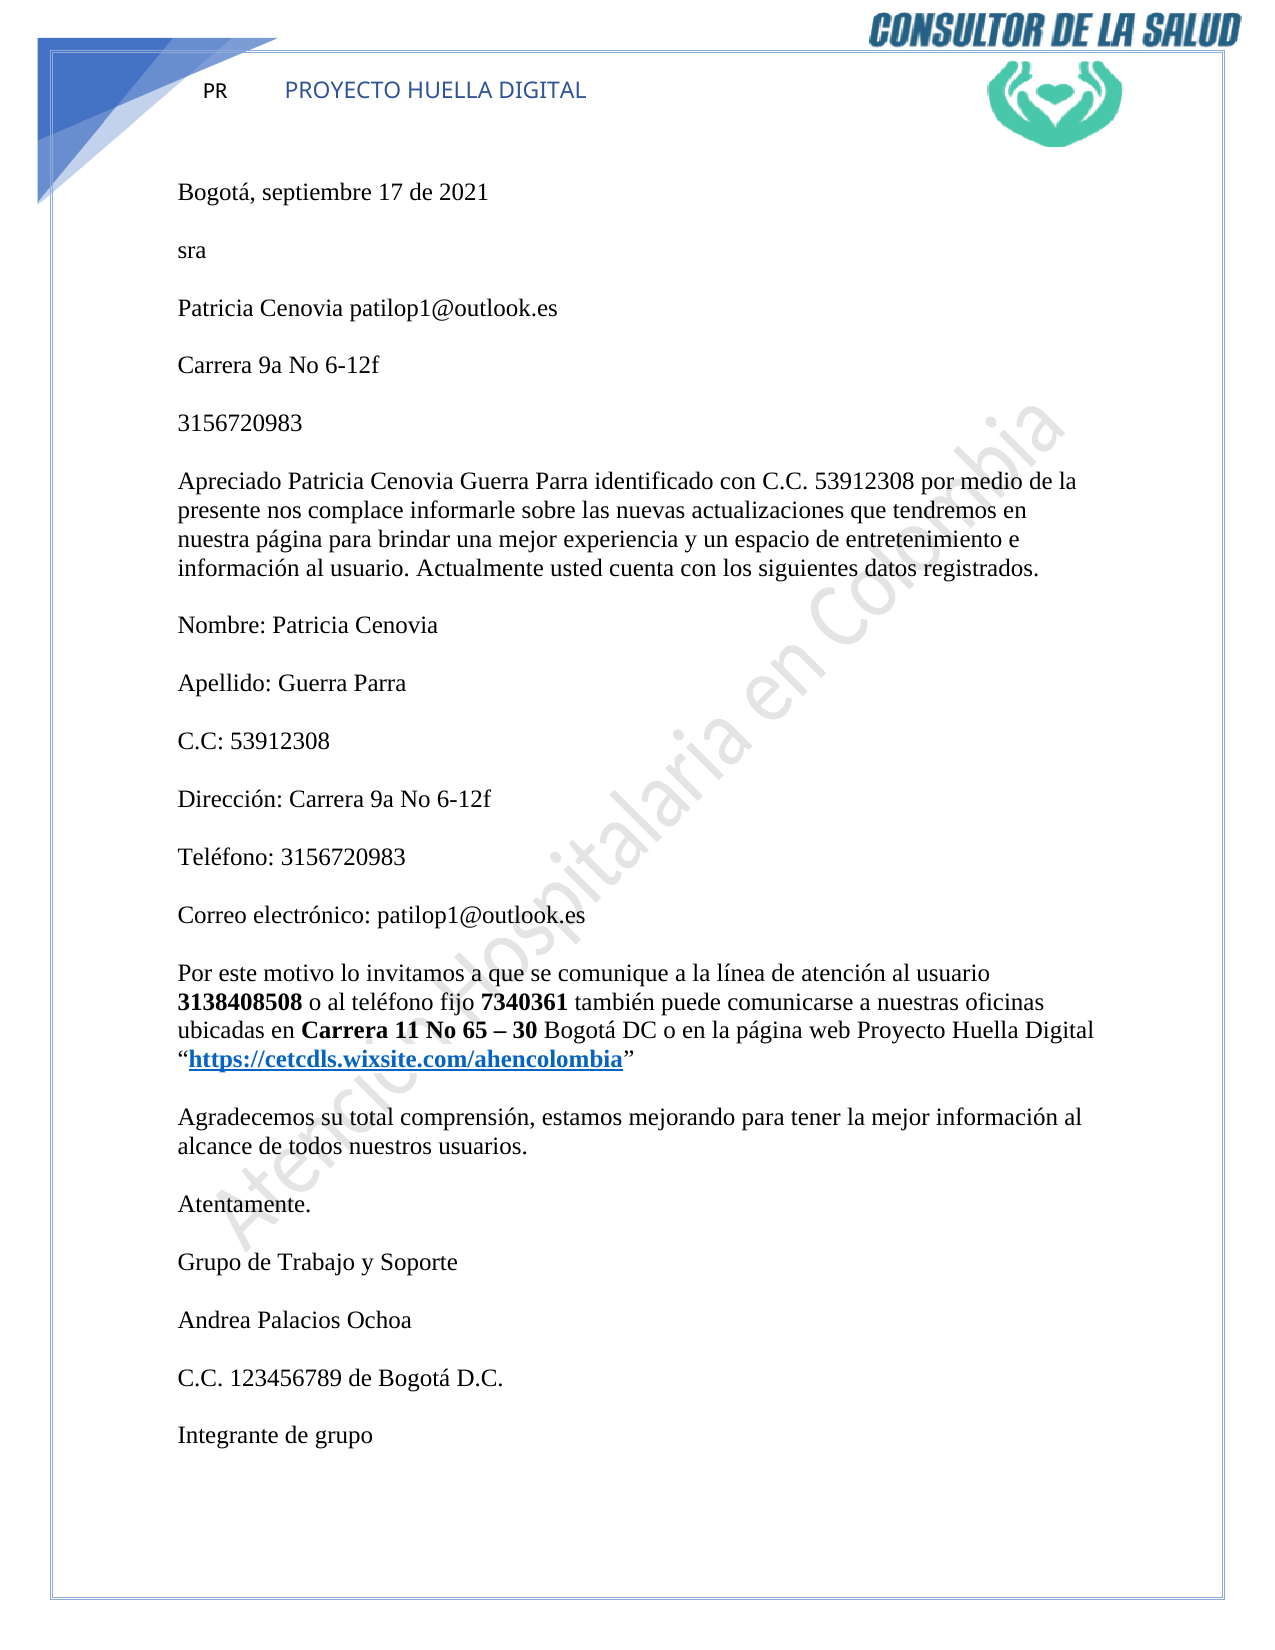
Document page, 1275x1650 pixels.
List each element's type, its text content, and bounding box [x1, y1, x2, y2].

text C.C: 53912308 [177, 726, 1098, 755]
picture [51, 51, 279, 206]
picture [53, 53, 279, 206]
text Teléfono: 3156720983 [177, 842, 1098, 871]
text Integrante de grupo [177, 1421, 1098, 1449]
picture [854, 9, 1247, 147]
text Carrera 9a No 6-12f [177, 351, 1098, 379]
text Patricia Cenovia patilop1@outlook.es [177, 293, 1098, 321]
text Dirección: Carrera 9a No 6-12f [177, 784, 1098, 813]
text sra [177, 235, 1098, 263]
text Andrea Palacios Ochoa [177, 1305, 1098, 1333]
text Correo electrónico: patilop1@outlook.es [177, 900, 1098, 929]
text Atentamente. [177, 1189, 1098, 1218]
text Nombre: Patricia Cenovia [177, 611, 1098, 639]
text C.C. 123456789 de Bogotá D.C. [177, 1363, 1098, 1391]
picture [854, 51, 1224, 147]
text Por este motivo lo invitamos a que se comunique a la línea de atención al usuario 3138408508 o al teléfono fijo 7340361 también puede comunicarse a nuestras oficinas ubicadas en Carrera 11 No 65 – 30 Bogotá DC o en la página web Proyecto Huella Digital “https://cetcdls.wixsite.com/ahencolombia” [177, 958, 1098, 1073]
text Grupo de Trabajo y Soporte [177, 1247, 1098, 1276]
text Apreciado Patricia Cenovia Guerra Parra identificado con C.C. 53912308 por medio de la presente nos complace informarle sobre las nuevas actualizaciones que tendremos en nuestra página para brindar una mejor experiencia y un espacio de entretenimiento e información al usuario. Actualmente usted cuenta con los siguientes datos registrados. [177, 466, 1098, 581]
picture [37, 37, 279, 206]
text Agradecemos su total comprensión, estamos mejorando para tener la mejor información al alcance de todos nuestros usuarios. [177, 1102, 1098, 1160]
picture [854, 53, 1222, 147]
text 3156720983 [177, 408, 1098, 437]
text Bogotá, septiembre 17 de 2021 [177, 177, 1098, 206]
text Apellido: Guerra Parra [177, 668, 1098, 697]
